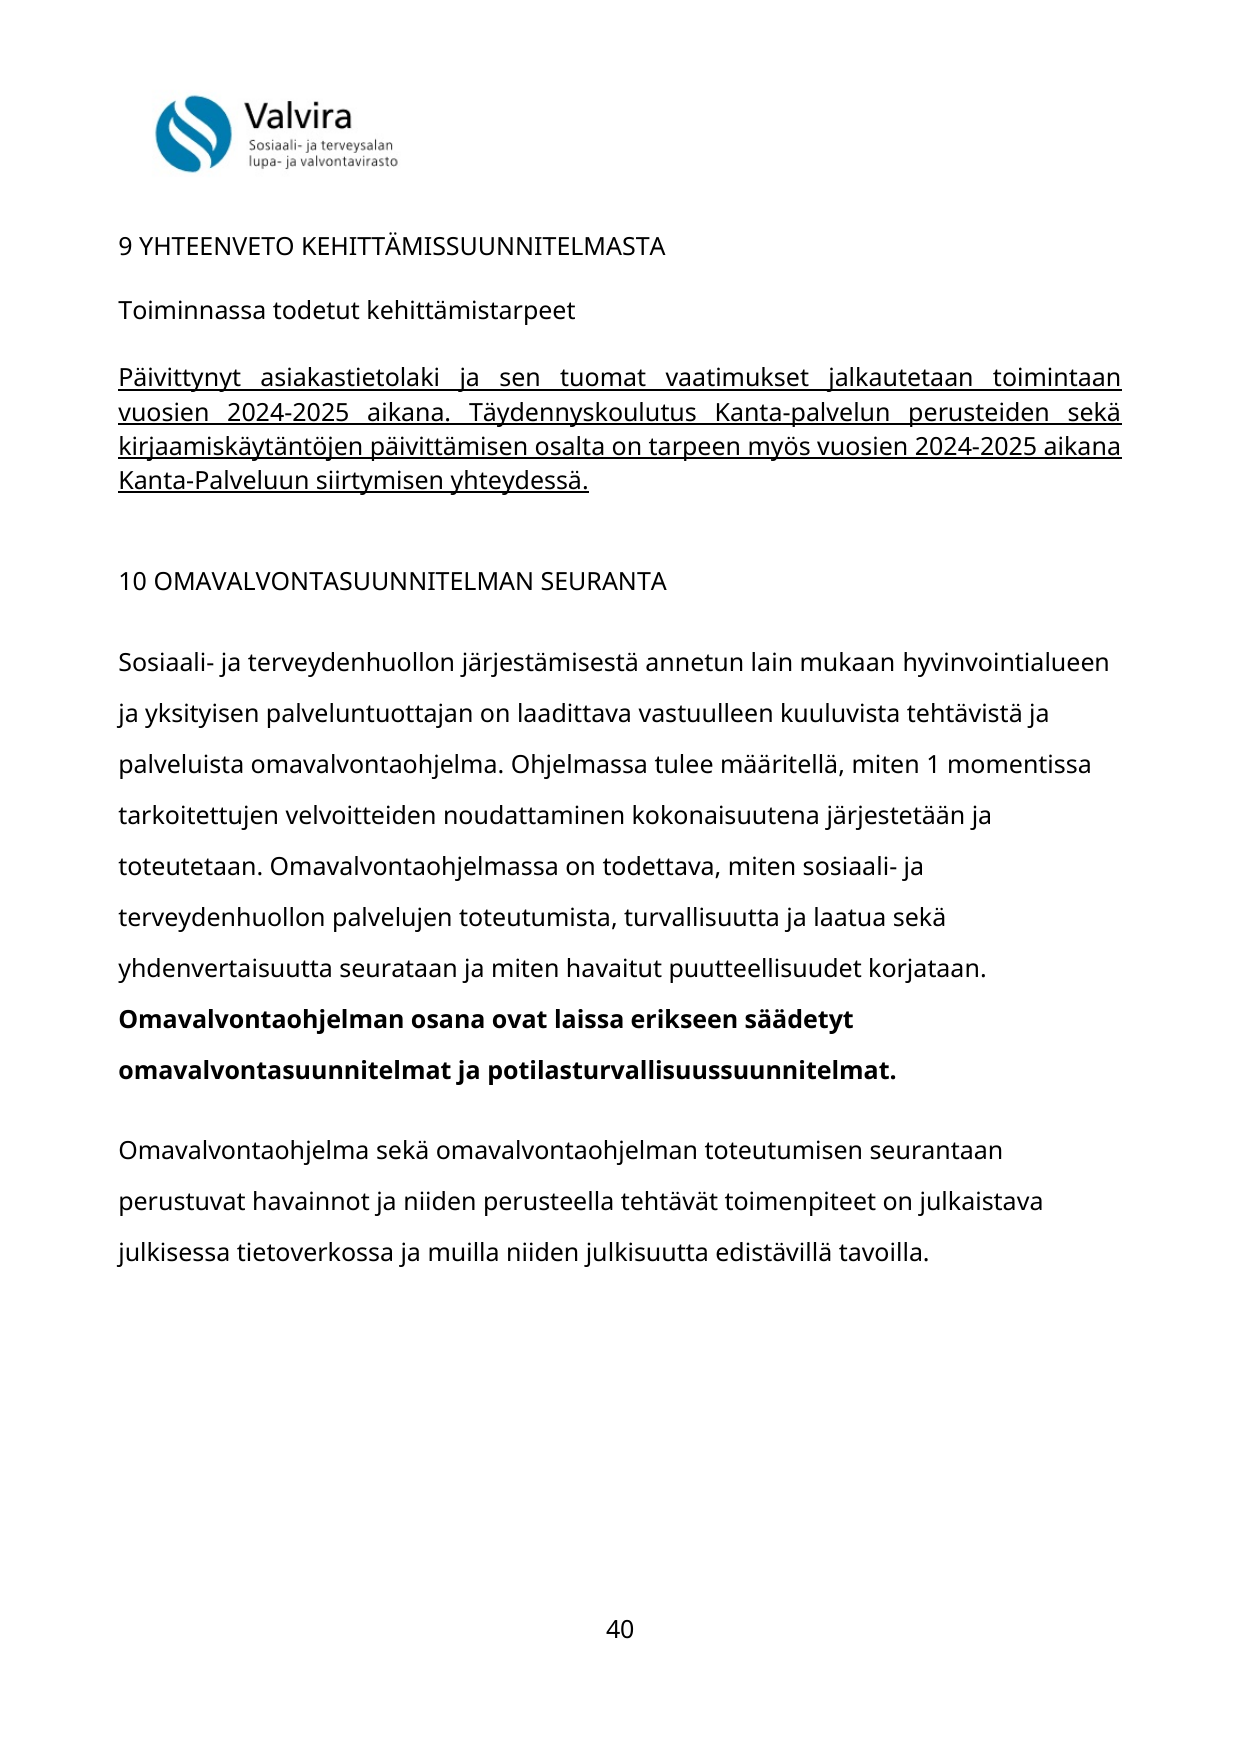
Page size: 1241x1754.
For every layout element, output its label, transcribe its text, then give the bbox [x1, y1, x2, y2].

text Päivittynyt asiakastietolaki ja sen tuomat vaatimukset jalkautetaan toimintaan vuosien 2024-2025 aikana. Täydennyskoulutus Kanta-palvelun perusteiden sekä kirjaamiskäytäntöjen päivittämisen osalta on tarpeen myös vuosien 2024-2025 aikana Kanta-Palveluun siirtymisen yhteydessä. [118, 360, 1122, 389]
subtitle 9 YHTEENVETO KEHITTÄMISSUUNNITELMASTA [118, 229, 1122, 263]
text Omavalvontaohjelma sekä omavalvontaohjelman toteutumisen seurantaan perustuvat havainnot ja niiden perusteella tehtävät toimenpiteet on julkaistava julkisessa tietoverkossa ja muilla niiden julkisuutta edistävillä tavoilla. [118, 1133, 1122, 1269]
text Päivittynyt asiakastietolaki ja sen tuomat vaatimukset jalkautetaan toimintaan vuosien 2024-2025 aikana. Täydennyskoulutus Kanta-palvelun perusteiden sekä kirjaamiskäytäntöjen päivittämisen osalta on tarpeen myös vuosien 2024-2025 aikana Kanta-Palveluun siirtymisen yhteydessä. [118, 391, 1122, 423]
text Toiminnassa todetut kehittämistarpeet [118, 292, 1122, 326]
text Sosiaali- ja terveydenhuollon järjestämisestä annetun lain mukaan hyvinvointialueen ja yksityisen palveluntuottajan on laadittava vastuulleen kuuluvista tehtävistä ja palveluista omavalvontaohjelma. Ohjelmassa tulee määritellä, miten 1 momentissa tarkoitettujen velvoitteiden noudattaminen kokonaisuutena järjestetään ja toteutetaan. Omavalvontaohjelmassa on todettava, miten sosiaali- ja terveydenhuollon palvelujen toteutumista, turvallisuutta ja laatua sekä yhdenvertaisuutta seurataan ja miten havaitut puutteellisuudet korjataan. Omavalvontaohjelman osana ovat laissa erikseen säädetyt omavalvontasuunnitelmat ja potilasturvallisuussuunnitelmat. [118, 644, 1122, 1087]
subtitle 10 OMAVALVONTASUUNNITELMAN SEURANTA [118, 564, 1122, 598]
text Päivittynyt asiakastietolaki ja sen tuomat vaatimukset jalkautetaan toimintaan vuosien 2024-2025 aikana. Täydennyskoulutus Kanta-palvelun perusteiden sekä kirjaamiskäytäntöjen päivittämisen osalta on tarpeen myös vuosien 2024-2025 aikana Kanta-Palveluun siirtymisen yhteydessä. [118, 459, 1122, 496]
text Päivittynyt asiakastietolaki ja sen tuomat vaatimukset jalkautetaan toimintaan vuosien 2024-2025 aikana. Täydennyskoulutus Kanta-palvelun perusteiden sekä kirjaamiskäytäntöjen päivittämisen osalta on tarpeen myös vuosien 2024-2025 aikana Kanta-Palveluun siirtymisen yhteydessä. [118, 425, 1122, 457]
picture [118, 73, 435, 195]
